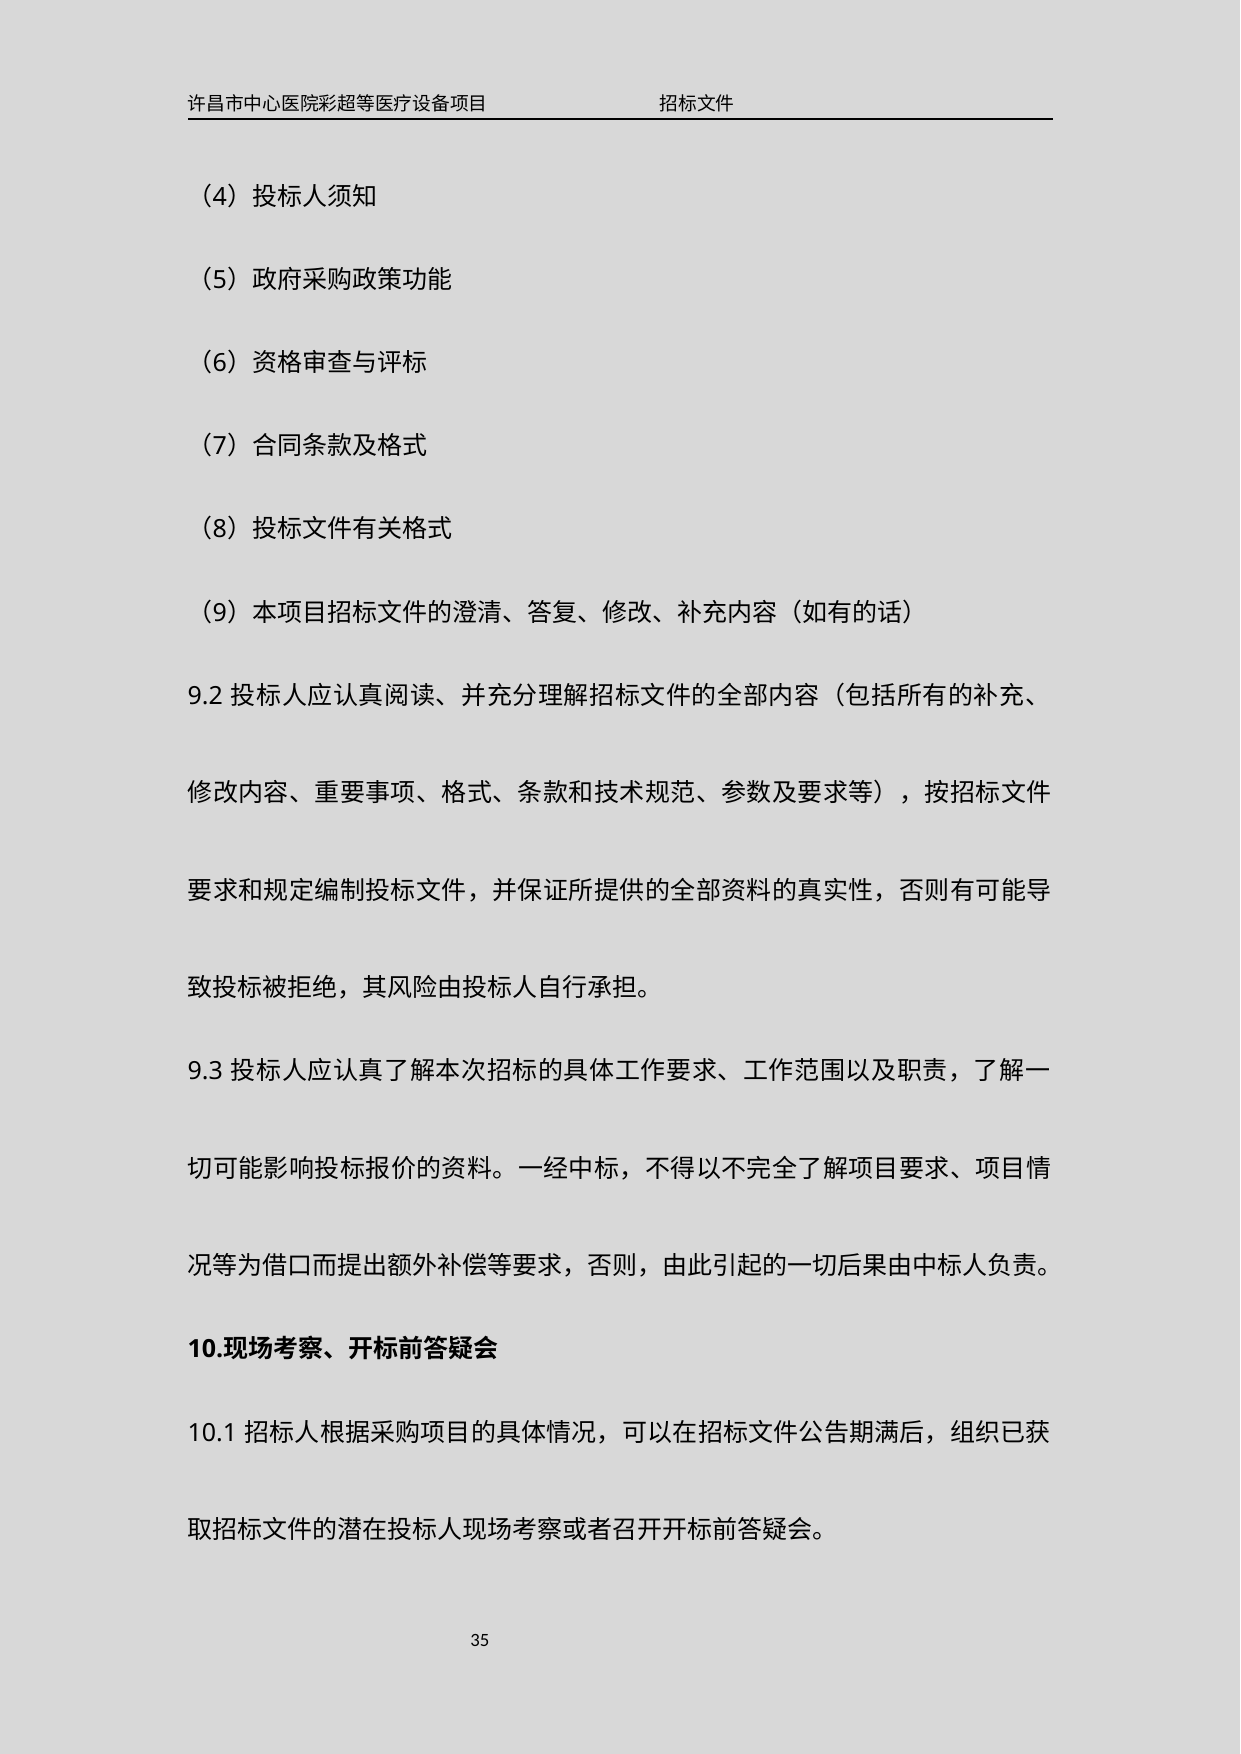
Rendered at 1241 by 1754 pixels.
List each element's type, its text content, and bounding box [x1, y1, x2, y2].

text （4）投标人须知 [187, 162, 1053, 227]
text （9）本项目招标文件的澄清、答复、修改、补充内容（如有的话） [187, 578, 1053, 643]
text 9.2 投标人应认真阅读、并充分理解招标文件的全部内容（包括所有的补充、修改内容、重要事项、格式、条款和技术规范、参数及要求等），按招标文件要求和规定编制投标文件，并保证所提供的全部资料的真实性，否则有可能导致投标被拒绝，其风险由投标人自行承担。 [187, 661, 1053, 1018]
text 10.1 招标人根据采购项目的具体情况，可以在招标文件公告期满后，组织已获取招标文件的潜在投标人现场考察或者召开开标前答疑会。 [187, 1398, 1053, 1560]
text 9.3 投标人应认真了解本次招标的具体工作要求、工作范围以及职责，了解一切可能影响投标报价的资料。一经中标，不得以不完全了解项目要求、项目情况等为借口而提出额外补偿等要求，否则，由此引起的一切后果由中标人负责。 [187, 1036, 1053, 1296]
text 10.现场考察、开标前答疑会 [187, 1314, 1053, 1379]
text （6）资格审查与评标 [187, 328, 1053, 393]
text （7）合同条款及格式 [187, 411, 1053, 476]
text （8）投标文件有关格式 [187, 494, 1053, 559]
text （5）政府采购政策功能 [187, 245, 1053, 310]
